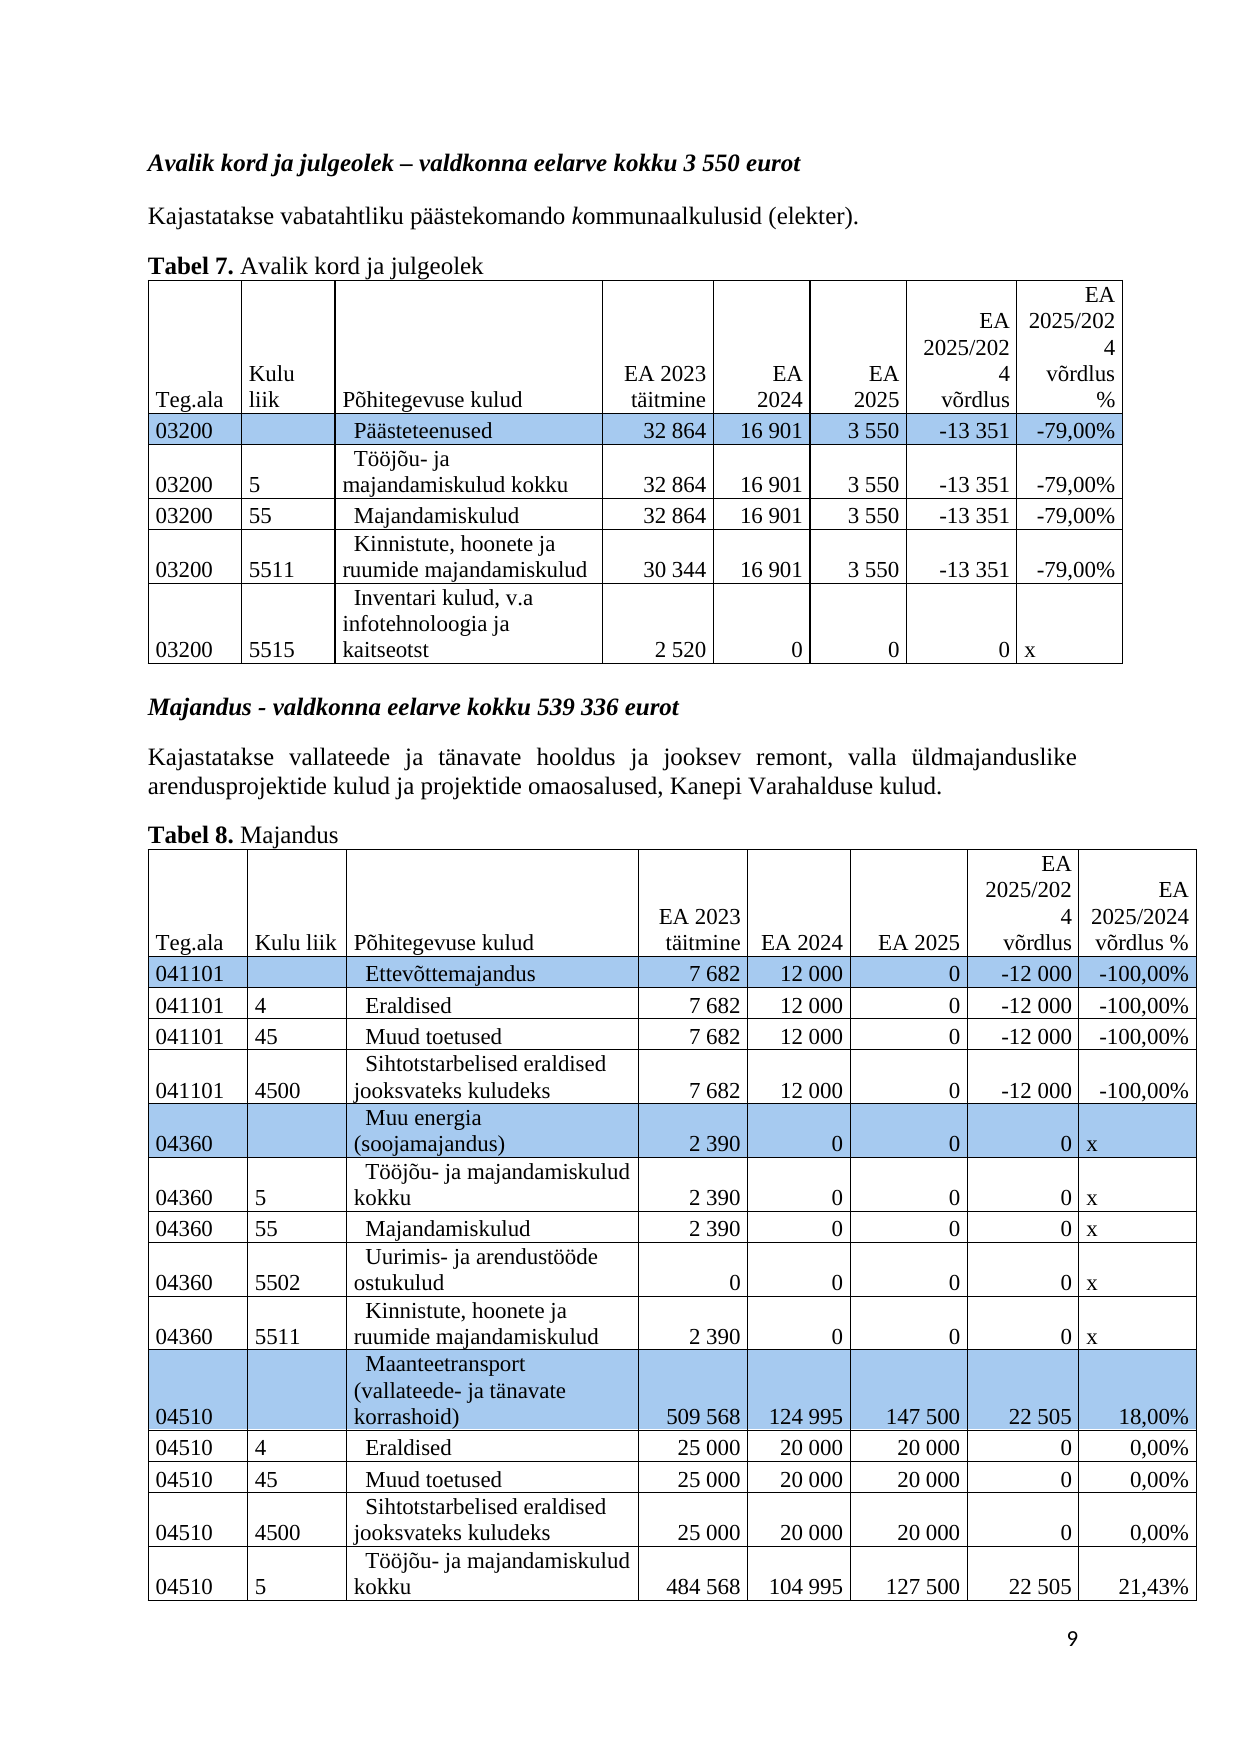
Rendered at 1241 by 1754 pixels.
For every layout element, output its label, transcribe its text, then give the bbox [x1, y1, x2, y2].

table_cell 0 [968, 1493, 1078, 1546]
table_cell Kinnistute, hoonete ja ruumide majandamiskulud [347, 1297, 638, 1349]
table_cell 04360 [149, 1243, 247, 1296]
table_cell 0 [968, 1104, 1078, 1157]
table_cell -79,00% [1017, 499, 1122, 529]
table_header Teg.ala [149, 850, 247, 956]
table_cell 2 520 [603, 584, 713, 663]
table_cell 0 [851, 988, 967, 1018]
table_cell 20 000 [851, 1431, 967, 1461]
table_cell 5511 [248, 1297, 346, 1349]
table_cell 041101 [149, 1050, 247, 1103]
table_cell 104 995 [748, 1547, 850, 1599]
table_cell -12 000 [968, 988, 1078, 1018]
table_cell x [1079, 1104, 1196, 1157]
table_cell 7 682 [639, 957, 747, 987]
table_cell x [1079, 1243, 1196, 1296]
table_cell Päästeteenused [336, 414, 602, 444]
table_cell 4500 [248, 1050, 346, 1103]
text Tabel 7. Avalik kord ja julgeolek [148, 251, 1078, 280]
table_cell Tööjõu- ja majandamiskulud kokku [347, 1158, 638, 1211]
table_cell -79,00% [1017, 445, 1122, 498]
table_cell 0 [968, 1462, 1078, 1492]
table_cell 484 568 [639, 1547, 747, 1599]
table_cell 3 550 [811, 499, 906, 529]
table_cell 16 901 [714, 499, 809, 529]
table_cell 5502 [248, 1243, 346, 1296]
table_cell -13 351 [907, 499, 1016, 529]
table_cell 20 000 [748, 1462, 850, 1492]
table_cell 0 [811, 584, 906, 663]
table_cell 509 568 [639, 1350, 747, 1429]
table_cell 0,00% [1079, 1431, 1196, 1461]
table_cell x [1079, 1158, 1196, 1211]
table_cell Sihtotstarbelised eraldised jooksvateks kuludeks [347, 1493, 638, 1546]
table_header EA 2025/2024 võrdlus % [1017, 281, 1122, 413]
table_cell 0 [968, 1243, 1078, 1296]
table_cell -100,00% [1079, 1019, 1196, 1049]
table_cell 0 [851, 1019, 967, 1049]
table_cell 5511 [242, 530, 334, 583]
table_cell 20 000 [748, 1493, 850, 1546]
table_cell 5 [248, 1158, 346, 1211]
table_cell 12 000 [748, 1050, 850, 1103]
text Kajastatakse vallateede ja tänavate hooldus ja jooksev remont, valla üldmajanduslike arendusprojektide kulud ja projektide omaosalused, Kanepi Varahalduse kulud. [148, 742, 1078, 799]
table_cell 22 505 [968, 1350, 1078, 1429]
table_cell 16 901 [714, 414, 809, 444]
table_header Kulu liik [242, 281, 334, 413]
table_cell 5 [242, 445, 334, 498]
table_cell Maanteetransport (vallateede- ja tänavate korrashoid) [347, 1350, 638, 1429]
table_cell [248, 1104, 346, 1157]
table_cell 5515 [242, 584, 334, 663]
table_cell 3 550 [811, 445, 906, 498]
table_cell 25 000 [639, 1493, 747, 1546]
table_cell 3 550 [811, 530, 906, 583]
table_cell -100,00% [1079, 957, 1196, 987]
table_cell 04360 [149, 1297, 247, 1349]
table_cell 0 [851, 1050, 967, 1103]
table_cell Muud toetused [347, 1019, 638, 1049]
table_cell 041101 [149, 988, 247, 1018]
table_cell 7 682 [639, 1050, 747, 1103]
table_cell 7 682 [639, 988, 747, 1018]
table_cell 0 [968, 1297, 1078, 1349]
table_cell Uurimis- ja arendustööde ostukulud [347, 1243, 638, 1296]
table_cell x [1079, 1212, 1196, 1242]
table_cell 04510 [149, 1493, 247, 1546]
table_cell 16 901 [714, 445, 809, 498]
table_cell 55 [248, 1212, 346, 1242]
table_cell 0 [748, 1158, 850, 1211]
table_header EA 2025 [811, 281, 906, 413]
table_cell 22 505 [968, 1547, 1078, 1599]
table_cell 7 682 [639, 1019, 747, 1049]
text Majandus - valdkonna eelarve kokku 539 336 eurot [148, 692, 1078, 721]
table_cell 03200 [149, 414, 241, 444]
table_header EA 2023 täitmine [639, 850, 747, 956]
table_cell 12 000 [748, 957, 850, 987]
table_cell [242, 414, 334, 444]
table_cell Sihtotstarbelised eraldised jooksvateks kuludeks [347, 1050, 638, 1103]
table_cell 55 [242, 499, 334, 529]
table_cell 041101 [149, 957, 247, 987]
table_cell 03200 [149, 499, 241, 529]
table_cell Tööjõu- ja majandamiskulud kokku [347, 1547, 638, 1599]
table_header EA 2024 [714, 281, 809, 413]
table_cell 124 995 [748, 1350, 850, 1429]
table_cell -12 000 [968, 1050, 1078, 1103]
table_cell 04510 [149, 1547, 247, 1599]
table_cell 12 000 [748, 988, 850, 1018]
table_header EA 2024 [748, 850, 850, 956]
table_cell -79,00% [1017, 530, 1122, 583]
table_cell 21,43% [1079, 1547, 1196, 1599]
table_header EA 2025/2024 võrdlus % [1079, 850, 1196, 956]
table_cell -12 000 [968, 1019, 1078, 1049]
table_cell 18,00% [1079, 1350, 1196, 1429]
table_cell -79,00% [1017, 414, 1122, 444]
table_header Põhitegevuse kulud [347, 850, 638, 956]
table_cell 0 [748, 1243, 850, 1296]
table_cell 0,00% [1079, 1462, 1196, 1492]
table_cell 2 390 [639, 1104, 747, 1157]
table_cell 45 [248, 1462, 346, 1492]
table_cell Muud toetused [347, 1462, 638, 1492]
table_cell -13 351 [907, 445, 1016, 498]
table_header EA 2025/2024 võrdlus [968, 850, 1078, 956]
table_header EA 2025 [851, 850, 967, 956]
table_cell -13 351 [907, 414, 1016, 444]
table_cell 16 901 [714, 530, 809, 583]
table_cell -100,00% [1079, 1050, 1196, 1103]
table_header EA 2025/2024 võrdlus [907, 281, 1016, 413]
table_cell 0 [851, 957, 967, 987]
table_cell 0 [851, 1104, 967, 1157]
table_cell 4500 [248, 1493, 346, 1546]
table_cell 25 000 [639, 1431, 747, 1461]
table_cell 45 [248, 1019, 346, 1049]
table_cell 04510 [149, 1462, 247, 1492]
table_cell [248, 1350, 346, 1429]
table_cell 0 [748, 1212, 850, 1242]
table_cell 03200 [149, 530, 241, 583]
table_header Põhitegevuse kulud [336, 281, 602, 413]
table_cell 0 [907, 584, 1016, 663]
table_cell 2 390 [639, 1212, 747, 1242]
table_cell 20 000 [851, 1493, 967, 1546]
table_cell x [1079, 1297, 1196, 1349]
table_cell 0 [851, 1297, 967, 1349]
table_cell 127 500 [851, 1547, 967, 1599]
table_cell -12 000 [968, 957, 1078, 987]
table_cell 0,00% [1079, 1493, 1196, 1546]
table_cell 04360 [149, 1212, 247, 1242]
table_cell 20 000 [748, 1431, 850, 1461]
table_cell 5 [248, 1547, 346, 1599]
table_cell 12 000 [748, 1019, 850, 1049]
table_cell 32 864 [603, 499, 713, 529]
table_cell 0 [851, 1212, 967, 1242]
table_cell Majandamiskulud [336, 499, 602, 529]
table_cell -100,00% [1079, 988, 1196, 1018]
table_cell Eraldised [347, 1431, 638, 1461]
table_cell 4 [248, 1431, 346, 1461]
table_cell 0 [851, 1158, 967, 1211]
text Tabel 8. Majandus [148, 820, 1078, 849]
table_cell 0 [968, 1158, 1078, 1211]
table_cell 0 [968, 1212, 1078, 1242]
table_cell 147 500 [851, 1350, 967, 1429]
table_cell Eraldised [347, 988, 638, 1018]
table_cell Inventari kulud, v.a infotehnoloogia ja kaitseotst [336, 584, 602, 663]
table_cell 04360 [149, 1104, 247, 1157]
table_cell 3 550 [811, 414, 906, 444]
table_cell -13 351 [907, 530, 1016, 583]
table_cell Muu energia (soojamajandus) [347, 1104, 638, 1157]
table_cell 25 000 [639, 1462, 747, 1492]
table_cell 30 344 [603, 530, 713, 583]
table_cell 041101 [149, 1019, 247, 1049]
table_cell 0 [968, 1431, 1078, 1461]
table_cell 4 [248, 988, 346, 1018]
table_cell 32 864 [603, 445, 713, 498]
table_cell 03200 [149, 445, 241, 498]
table_header EA 2023 täitmine [603, 281, 713, 413]
table_cell 0 [748, 1297, 850, 1349]
table_cell x [1017, 584, 1122, 663]
table_cell 04360 [149, 1158, 247, 1211]
table_cell Tööjõu- ja majandamiskulud kokku [336, 445, 602, 498]
table_cell Majandamiskulud [347, 1212, 638, 1242]
table_cell Ettevõttemajandus [347, 957, 638, 987]
table_cell 04510 [149, 1431, 247, 1461]
table_cell 2 390 [639, 1297, 747, 1349]
text Kajastatakse vabatahtliku päästekomando kommunaalkulusid (elekter). [148, 201, 1078, 230]
table_cell 0 [639, 1243, 747, 1296]
table_cell 0 [748, 1104, 850, 1157]
table_cell 04510 [149, 1350, 247, 1429]
table_cell 0 [851, 1243, 967, 1296]
table_cell Kinnistute, hoonete ja ruumide majandamiskulud [336, 530, 602, 583]
table_cell 2 390 [639, 1158, 747, 1211]
table_header Kulu liik [248, 850, 346, 956]
table_cell 0 [714, 584, 809, 663]
text Avalik kord ja julgeolek – valdkonna eelarve kokku 3 550 eurot [148, 148, 1078, 176]
table_cell 32 864 [603, 414, 713, 444]
table_header Teg.ala [149, 281, 241, 413]
table_cell 03200 [149, 584, 241, 663]
table_cell [248, 957, 346, 987]
table_cell 20 000 [851, 1462, 967, 1492]
